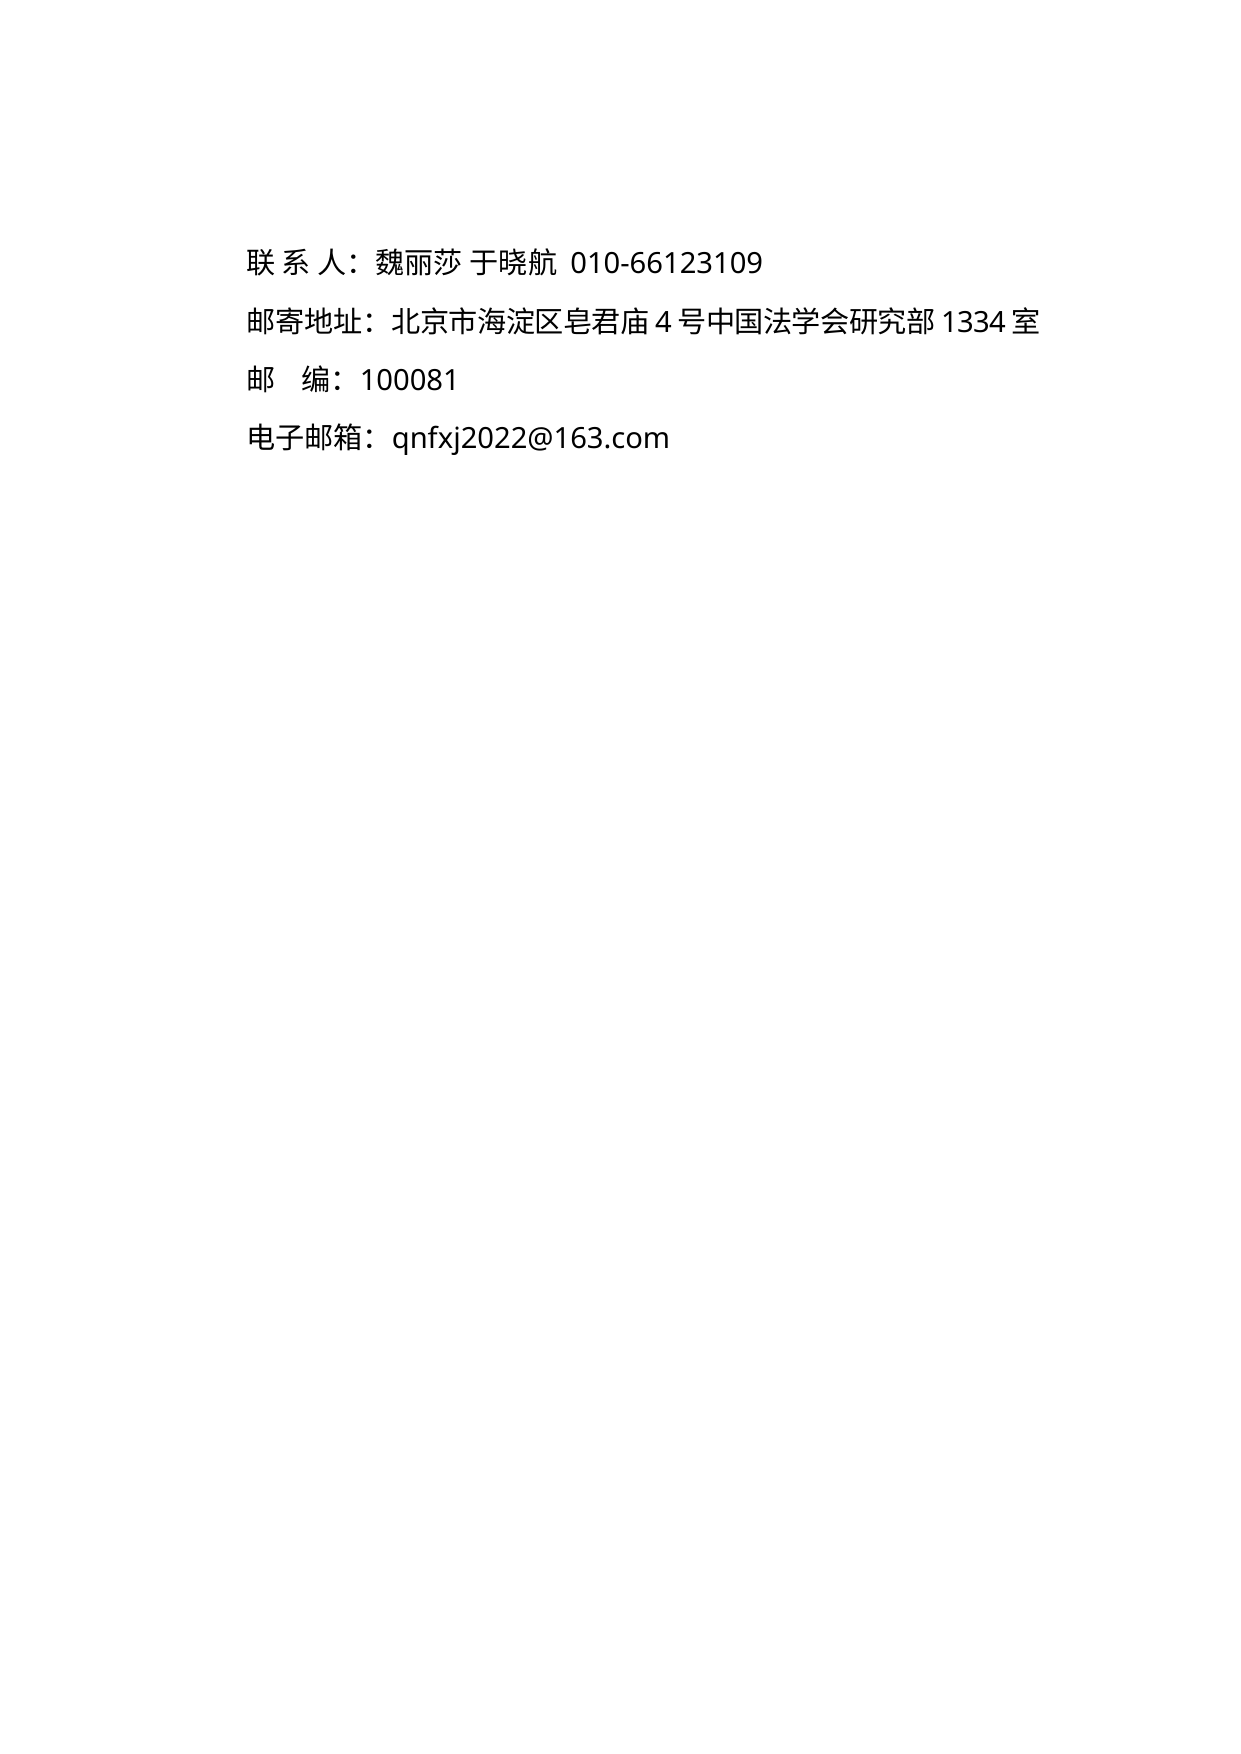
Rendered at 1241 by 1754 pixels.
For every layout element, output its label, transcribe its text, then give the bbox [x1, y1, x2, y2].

text 邮 编：100081 [187, 344, 1053, 402]
text 邮寄地址：北京市海淀区皂君庙4号中国法学会研究部1334室 [187, 285, 1053, 344]
text 联 系 人：魏丽莎 于晓航 010-66123109 [187, 227, 1053, 285]
text 电子邮箱：qnfxj2022@163.com [187, 402, 1053, 460]
